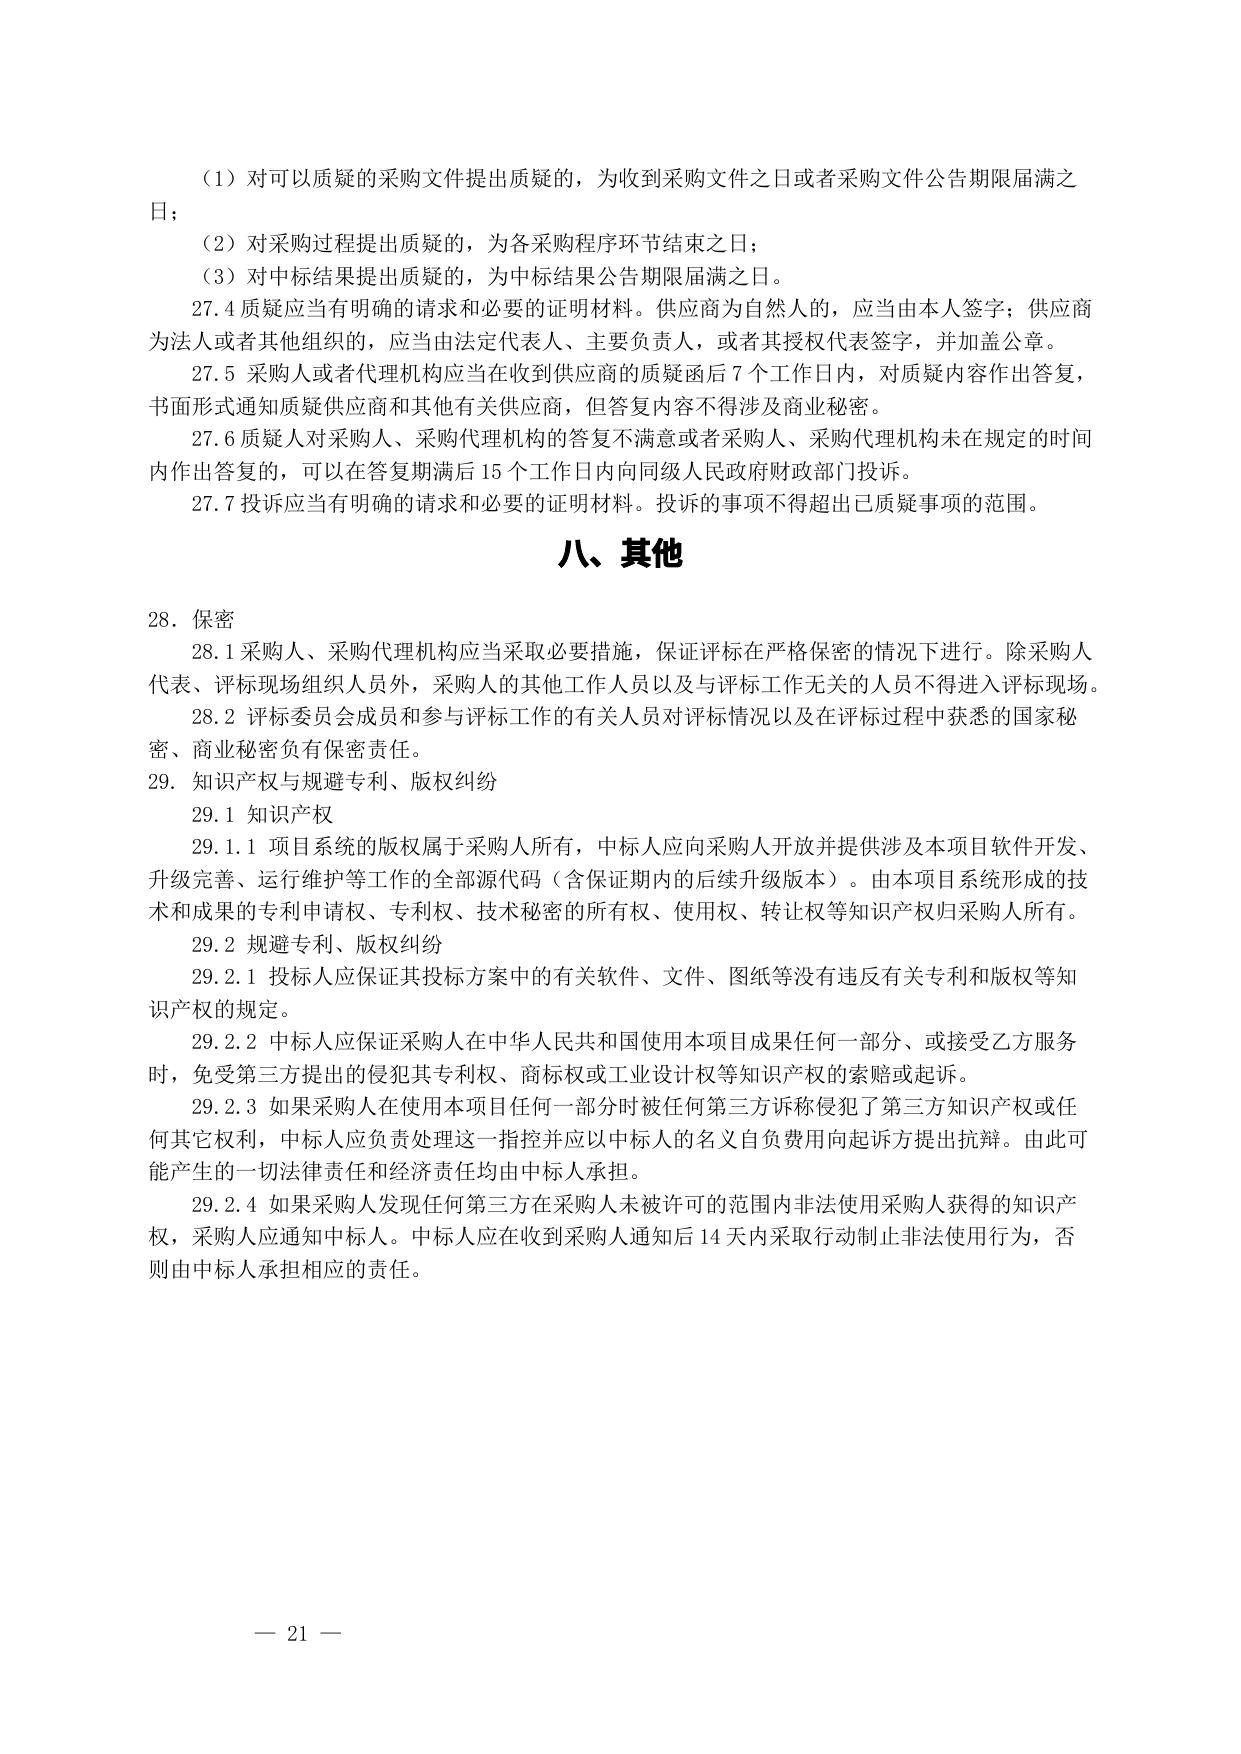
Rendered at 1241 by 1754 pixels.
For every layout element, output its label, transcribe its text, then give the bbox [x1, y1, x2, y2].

text 29.2.1 投标人应保证其投标方案中的有关软件、文件、图纸等没有违反有关专利和版权等知识产权的规定。 [148, 959, 1093, 1024]
text 28．保密 [148, 601, 1093, 634]
text （2）对采购过程提出质疑的，为各采购程序环节结束之日； [148, 226, 1093, 259]
subtitle 八、其他 [148, 519, 1093, 584]
text 27.5 采购人或者代理机构应当在收到供应商的质疑函后7个工作日内，对质疑内容作出答复，书面形式通知质疑供应商和其他有关供应商，但答复内容不得涉及商业秘密。 [148, 356, 1093, 421]
text 29.1 知识产权 [148, 796, 1093, 829]
text （1）对可以质疑的采购文件提出质疑的，为收到采购文件之日或者采购文件公告期限届满之日； [148, 161, 1093, 226]
text 27.6质疑人对采购人、采购代理机构的答复不满意或者采购人、采购代理机构未在规定的时间内作出答复的，可以在答复期满后15个工作日内向同级人民政府财政部门投诉。 [148, 421, 1093, 486]
text 29. 知识产权与规避专利、版权纠纷 [148, 764, 1093, 796]
text 29.2 规避专利、版权纠纷 [148, 926, 1093, 959]
text 28.2 评标委员会成员和参与评标工作的有关人员对评标情况以及在评标过程中获悉的国家秘密、商业秘密负有保密责任。 [148, 699, 1093, 764]
text 29.2.3 如果采购人在使用本项目任何一部分时被任何第三方诉称侵犯了第三方知识产权或任何其它权利，中标人应负责处理这一指控并应以中标人的名义自负费用向起诉方提出抗辩。由此可能产生的一切法律责任和经济责任均由中标人承担。 [148, 1089, 1093, 1186]
text 29.1.1 项目系统的版权属于采购人所有，中标人应向采购人开放并提供涉及本项目软件开发、升级完善、运行维护等工作的全部源代码（含保证期内的后续升级版本）。由本项目系统形成的技术和成果的专利申请权、专利权、技术秘密的所有权、使用权、转让权等知识产权归采购人所有。 [148, 829, 1093, 926]
text 29.2.4 如果采购人发现任何第三方在采购人未被许可的范围内非法使用采购人获得的知识产权，采购人应通知中标人。中标人应在收到采购人通知后14天内采取行动制止非法使用行为，否则由中标人承担相应的责任。 [148, 1186, 1093, 1284]
text 27.7投诉应当有明确的请求和必要的证明材料。投诉的事项不得超出已质疑事项的范围。 [148, 486, 1093, 519]
text 28.1采购人、采购代理机构应当采取必要措施，保证评标在严格保密的情况下进行。除采购人代表、评标现场组织人员外，采购人的其他工作人员以及与评标工作无关的人员不得进入评标现场。 [148, 634, 1093, 699]
text （3）对中标结果提出质疑的，为中标结果公告期限届满之日。 [148, 259, 1093, 291]
text 27.4质疑应当有明确的请求和必要的证明材料。供应商为自然人的，应当由本人签字；供应商为法人或者其他组织的，应当由法定代表人、主要负责人，或者其授权代表签字，并加盖公章。 [148, 291, 1093, 356]
text 29.2.2 中标人应保证采购人在中华人民共和国使用本项目成果任何一部分、或接受乙方服务时，免受第三方提出的侵犯其专利权、商标权或工业设计权等知识产权的索赔或起诉。 [148, 1024, 1093, 1089]
